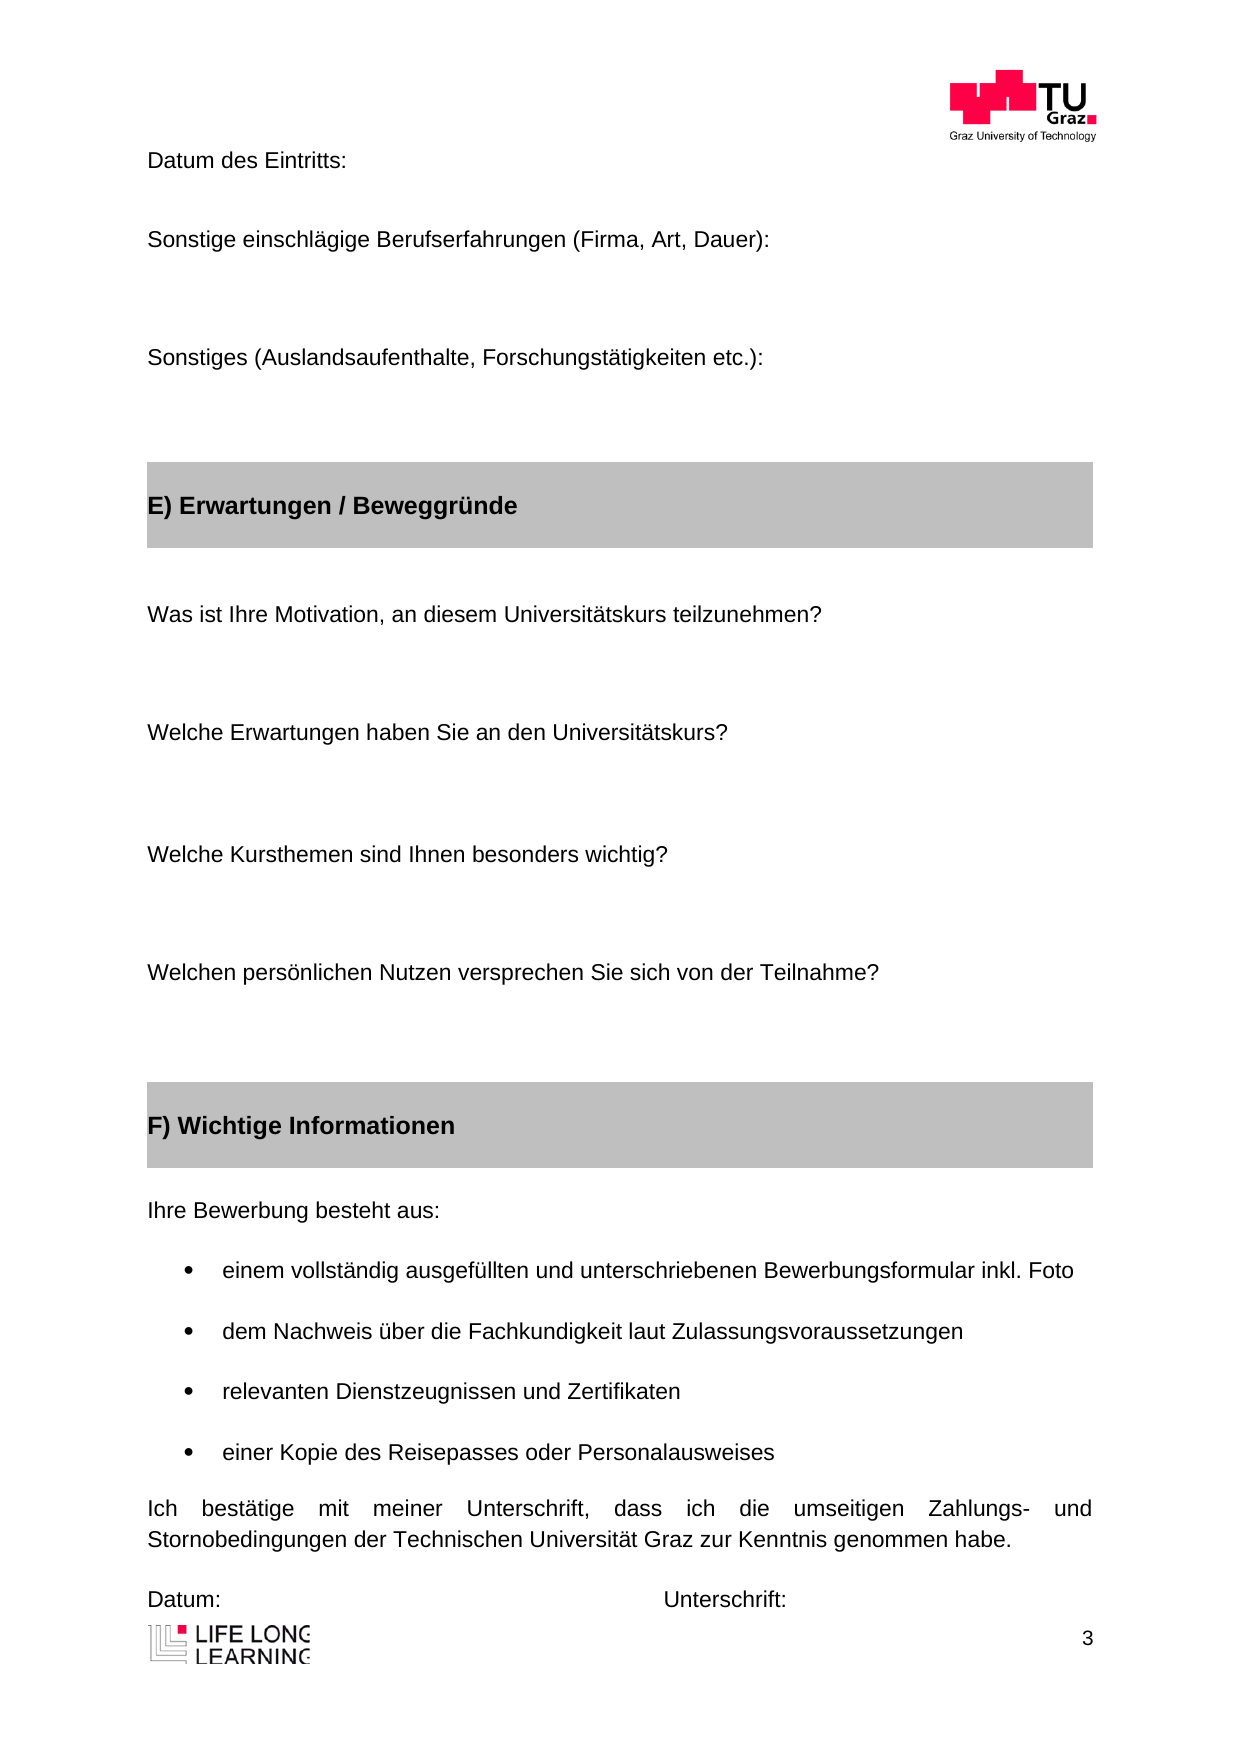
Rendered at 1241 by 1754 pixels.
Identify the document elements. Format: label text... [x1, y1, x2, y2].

text Datum: Unterschrift: [147, 1586, 1093, 1612]
text Ich bestätige mit meiner Unterschrift, dass ich die umseitigen Zahlungs- und Stornobedingungen der Technischen Universität Graz zur Kenntnis genommen habe. [147, 1495, 1093, 1552]
text Ihre Bewerbung besteht aus: [147, 1197, 1093, 1223]
text Sonstige einschlägige Berufserfahrungen (Firma, Art, Dauer): [147, 226, 1093, 252]
list relevanten Dienstzeugnissen und Zertifikaten [184, 1378, 1093, 1405]
picture [936, 62, 1114, 148]
list dem Nachweis über die Fachkundigkeit laut Zulassungsvoraussetzungen [184, 1318, 1093, 1344]
list einer Kopie des Reisepasses oder Personalausweises [184, 1439, 1093, 1465]
text Sonstiges (Auslandsaufenthalte, Forschungstätigkeiten etc.): [147, 344, 1093, 370]
text Was ist Ihre Motivation, an diesem Universitätskurs teilzunehmen? [147, 601, 1093, 627]
text F) Wichtige Informationen [147, 1111, 1093, 1139]
text E) Erwartungen / Beweggründe [147, 491, 1093, 519]
list einem vollständig ausgefüllten und unterschriebenen Bewerbungsformular inkl. Foto [184, 1257, 1093, 1284]
text Welchen persönlichen Nutzen versprechen Sie sich von der Teilnahme? [147, 959, 1093, 986]
text Welche Erwartungen haben Sie an den Universitätskurs? [147, 719, 1093, 745]
text Datum des Eintritts: [147, 147, 1093, 173]
picture [147, 1625, 310, 1663]
text Welche Kursthemen sind Ihnen besonders wichtig? [147, 841, 1093, 868]
